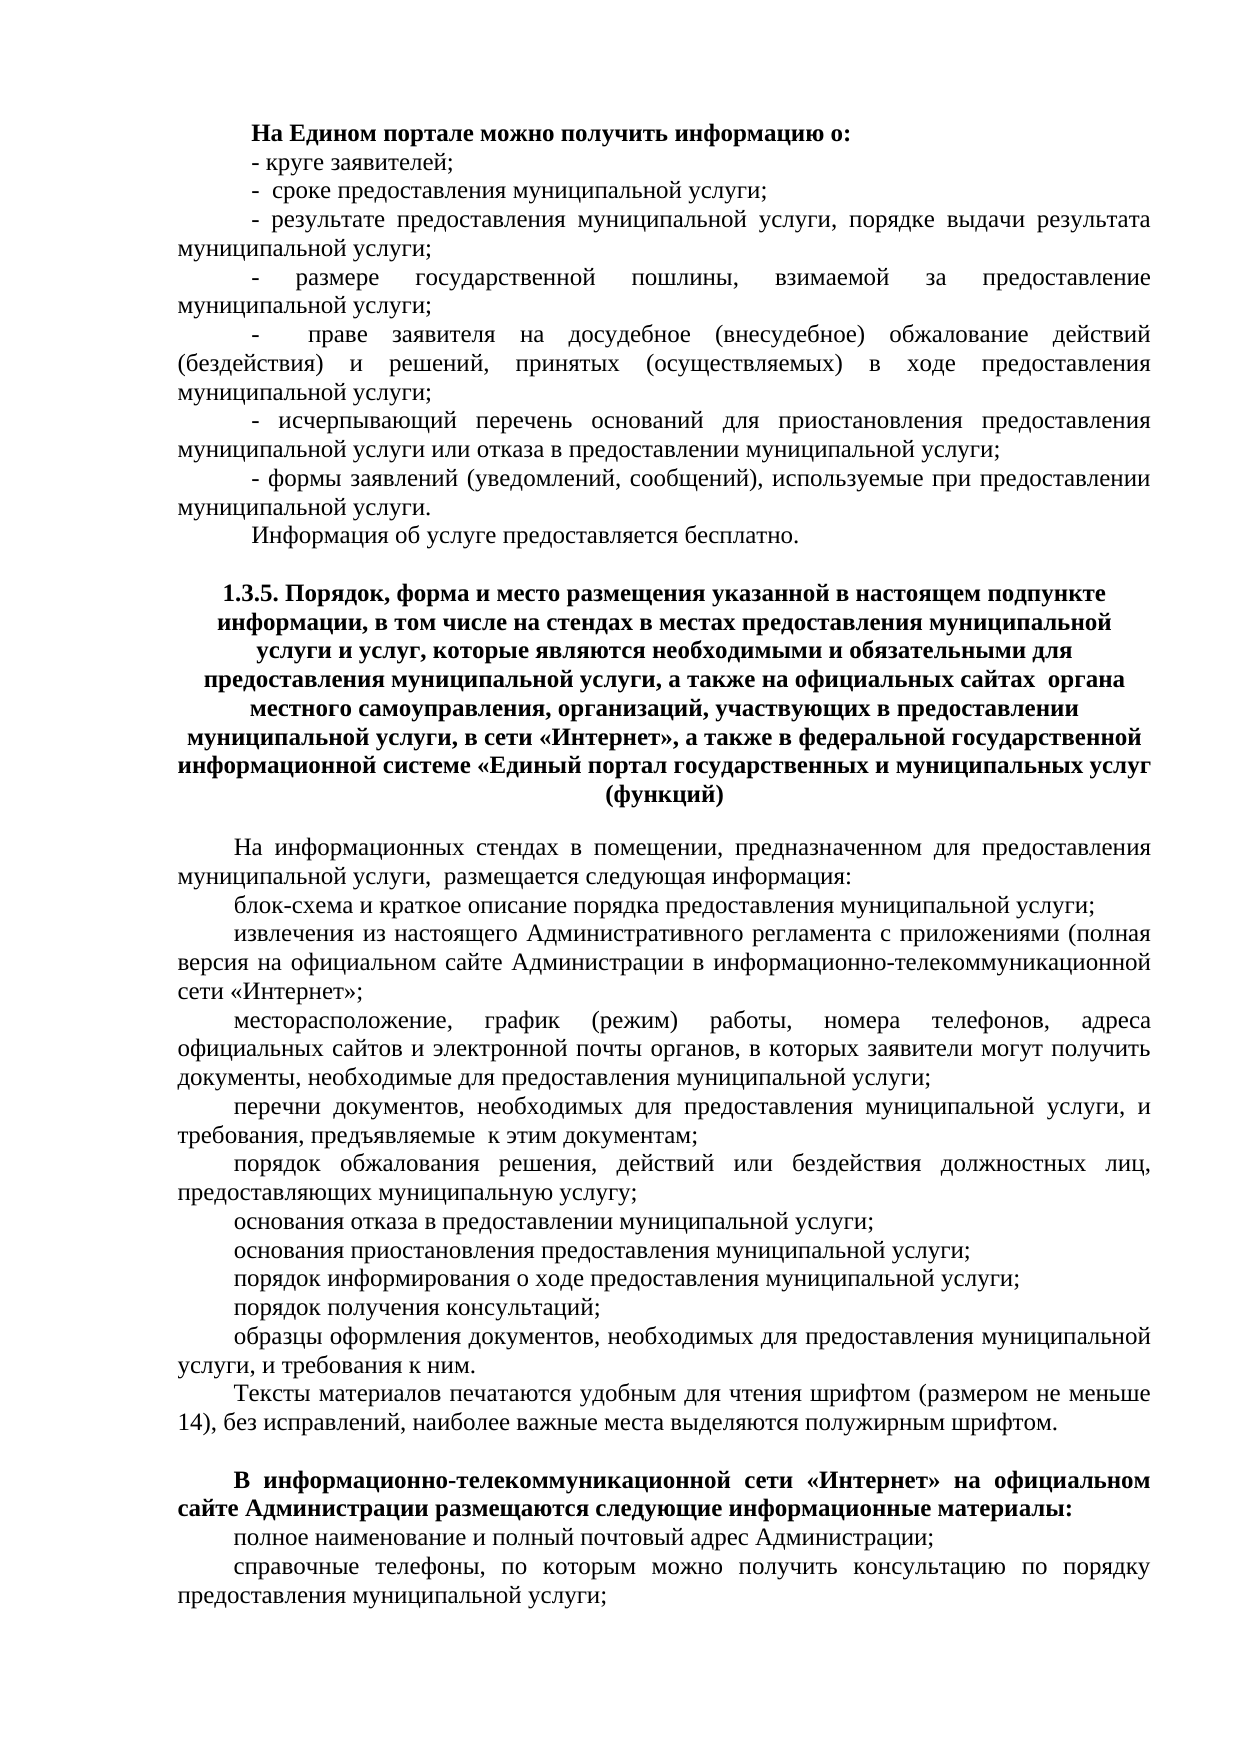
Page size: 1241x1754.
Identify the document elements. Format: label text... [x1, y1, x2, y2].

text полное наименование и полный почтовый адрес Администрации; [177, 1522, 1152, 1551]
text месторасположение, график (режим) работы, номера телефонов, адреса официальных сайтов и электронной почты органов, в которых заявители могут получить документы, необходимые для предоставления муниципальной услуги; [177, 1005, 1152, 1091]
text - праве заявителя на досудебное (внесудебное) обжалование действий (бездействия) и решений, принятых (осуществляемых) в ходе предоставления муниципальной услуги; [177, 319, 1152, 406]
text На Едином портале можно получить информацию о: [177, 118, 1152, 147]
text порядок информирования о ходе предоставления муниципальной услуги; [177, 1263, 1152, 1292]
text На информационных стендах в помещении, предназначенном для предоставления муниципальной услуги, размещается следующая информация: [177, 832, 1152, 890]
text порядок обжалования решения, действий или бездействия должностных лиц, предоставляющих муниципальную услугу; [177, 1148, 1152, 1206]
text - результате предоставления муниципальной услуги, порядке выдачи результата муниципальной услуги; [177, 204, 1152, 262]
text образцы оформления документов, необходимых для предоставления муниципальной услуги, и требования к ним. [177, 1321, 1152, 1378]
text - формы заявлений (уведомлений, сообщений), используемые при предоставлении муниципальной услуги. [177, 463, 1152, 521]
text основания отказа в предоставлении муниципальной услуги; [177, 1206, 1152, 1235]
text - круге заявителей; [177, 147, 1152, 176]
text В информационно-телекоммуникационной сети «Интернет» на официальном сайте Администрации размещаются следующие информационные материалы: [177, 1465, 1152, 1522]
text Тексты материалов печатаются удобным для чтения шрифтом (размером не меньше 14), без исправлений, наиболее важные места выделяются полужирным шрифтом. [177, 1378, 1152, 1436]
text справочные телефоны, по которым можно получить консультацию по порядку предоставления муниципальной услуги; [177, 1551, 1152, 1608]
text Информация об услуге предоставляется бесплатно. [177, 521, 1152, 549]
text извлечения из настоящего Административного регламента с приложениями (полная версия на официальном сайте Администрации в информационно-телекоммуникационной сети «Интернет»; [177, 918, 1152, 1005]
text - размере государственной пошлины, взимаемой за предоставление муниципальной услуги; [177, 262, 1152, 319]
text - исчерпывающий перечень оснований для приостановления предоставления муниципальной услуги или отказа в предоставлении муниципальной услуги; [177, 406, 1152, 463]
text - сроке предоставления муниципальной услуги; [177, 176, 1152, 204]
text порядок получения консультаций; [177, 1292, 1152, 1321]
text блок-схема и краткое описание порядка предоставления муниципальной услуги; [177, 890, 1152, 918]
text перечни документов, необходимых для предоставления муниципальной услуги, и требования, предъявляемые к этим документам; [177, 1091, 1152, 1148]
text основания приостановления предоставления муниципальной услуги; [177, 1235, 1152, 1263]
text 1.3.5. Порядок, форма и место размещения указанной в настоящем подпункте информации, в том числе на стендах в местах предоставления муниципальной услуги и услуг, которые являются необходимыми и обязательными для предоставления муниципальной услуги, а также на официальных сайтах органа местного самоуправления, организаций, участвующих в предоставлении муниципальной услуги, в сети «Интернет», а также в федеральной государственной информационной системе «Единый портал государственных и муниципальных услуг (функций) [177, 578, 1152, 808]
